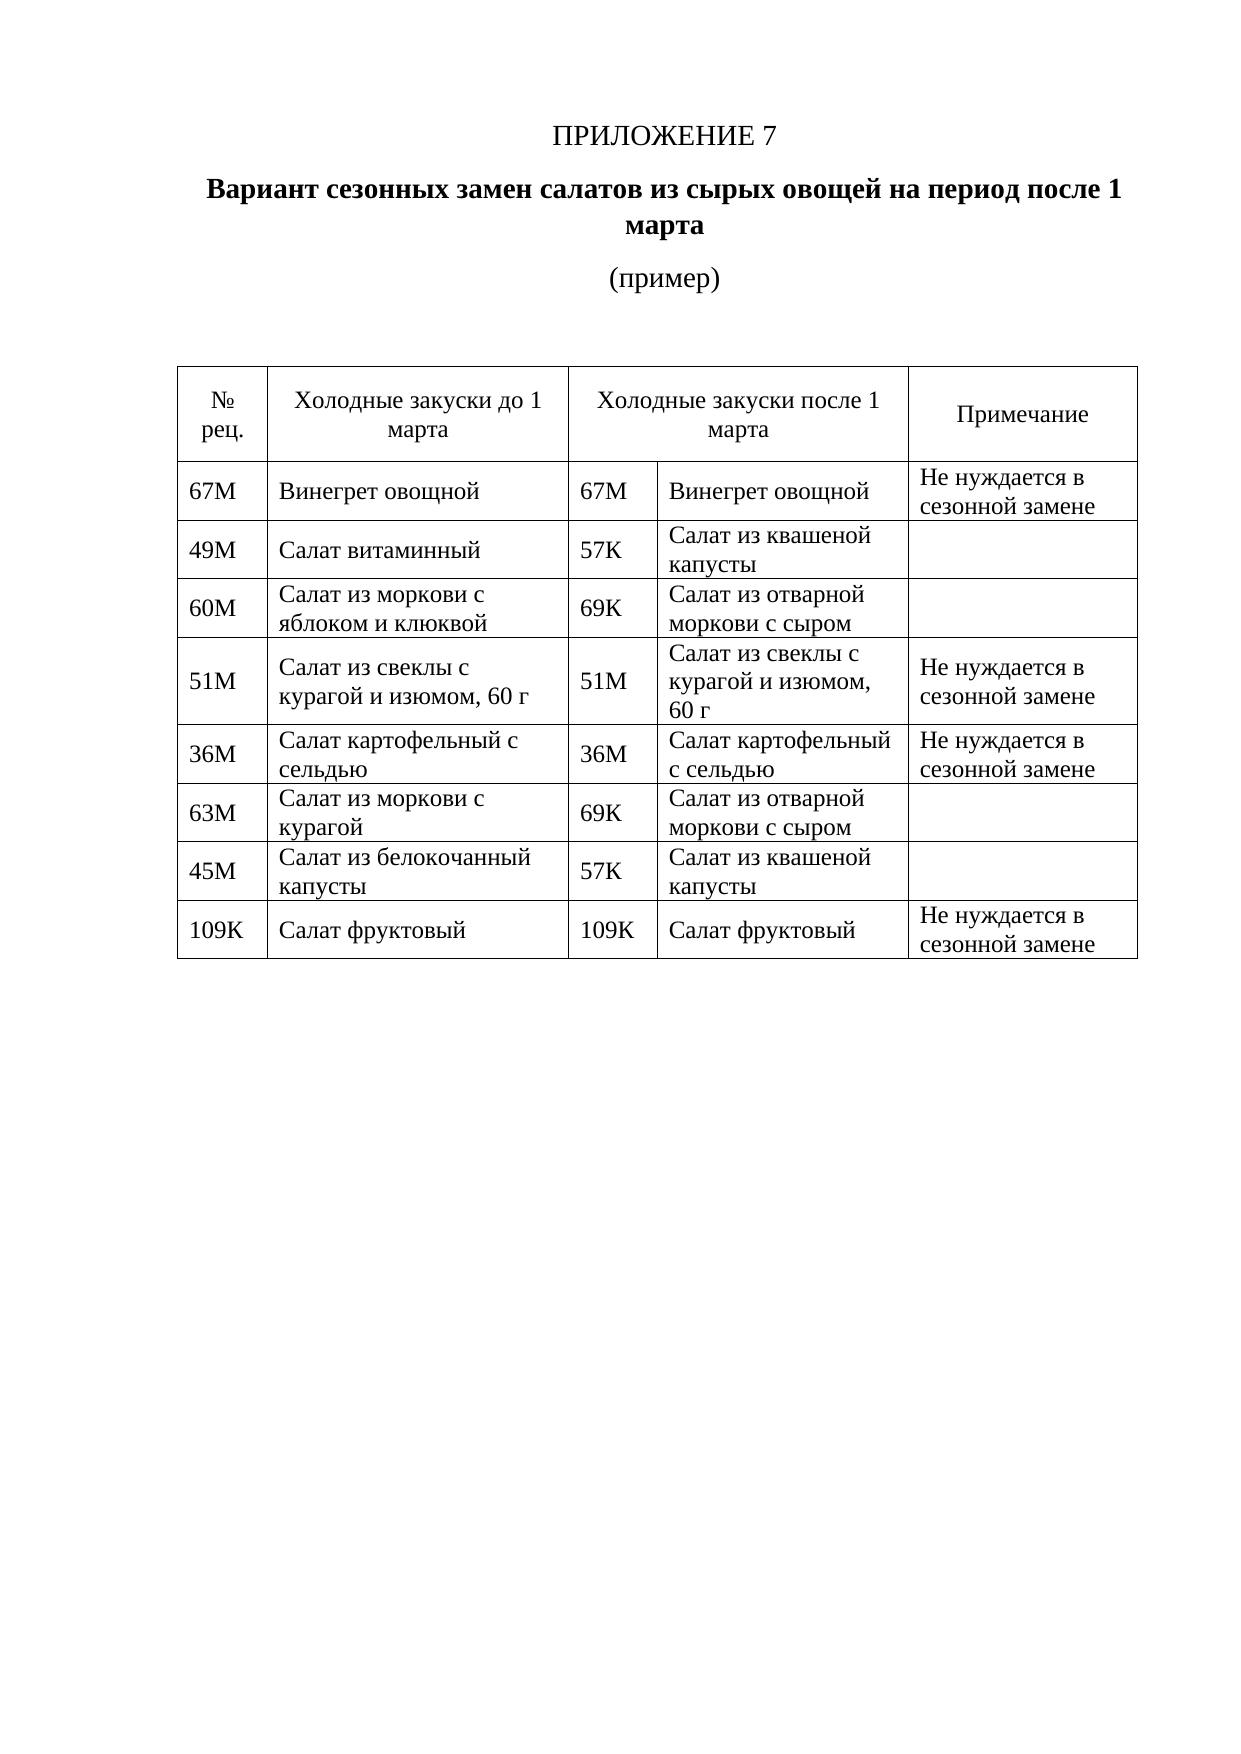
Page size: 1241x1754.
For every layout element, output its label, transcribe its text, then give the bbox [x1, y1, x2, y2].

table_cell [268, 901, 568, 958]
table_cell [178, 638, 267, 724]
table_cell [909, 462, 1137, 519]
text Вариант сезонных замен салатов из сырых овощей на период после 1 марта [177, 171, 1152, 241]
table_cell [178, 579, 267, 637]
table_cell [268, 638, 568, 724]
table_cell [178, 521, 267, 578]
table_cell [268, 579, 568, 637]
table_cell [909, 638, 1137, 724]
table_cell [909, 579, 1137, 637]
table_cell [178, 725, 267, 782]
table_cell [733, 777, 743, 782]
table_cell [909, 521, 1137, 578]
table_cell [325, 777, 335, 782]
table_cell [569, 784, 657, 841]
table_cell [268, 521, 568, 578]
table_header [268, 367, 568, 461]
text ПРИЛОЖЕНИЕ 7 [177, 118, 1152, 152]
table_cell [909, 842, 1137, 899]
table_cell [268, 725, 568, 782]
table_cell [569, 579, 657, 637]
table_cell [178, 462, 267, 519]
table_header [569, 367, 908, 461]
text (пример) [177, 260, 1152, 293]
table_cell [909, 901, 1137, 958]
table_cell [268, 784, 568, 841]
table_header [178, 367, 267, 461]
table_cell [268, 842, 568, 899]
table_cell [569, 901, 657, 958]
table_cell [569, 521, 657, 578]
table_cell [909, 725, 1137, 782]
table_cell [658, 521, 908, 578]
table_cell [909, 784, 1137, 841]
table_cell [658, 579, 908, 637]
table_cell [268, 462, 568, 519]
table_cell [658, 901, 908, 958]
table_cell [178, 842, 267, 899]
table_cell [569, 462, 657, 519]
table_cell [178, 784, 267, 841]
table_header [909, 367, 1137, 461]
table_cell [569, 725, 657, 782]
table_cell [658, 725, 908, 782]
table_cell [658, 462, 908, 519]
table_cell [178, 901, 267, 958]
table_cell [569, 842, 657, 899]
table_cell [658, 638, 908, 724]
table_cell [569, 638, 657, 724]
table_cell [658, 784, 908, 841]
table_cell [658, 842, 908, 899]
